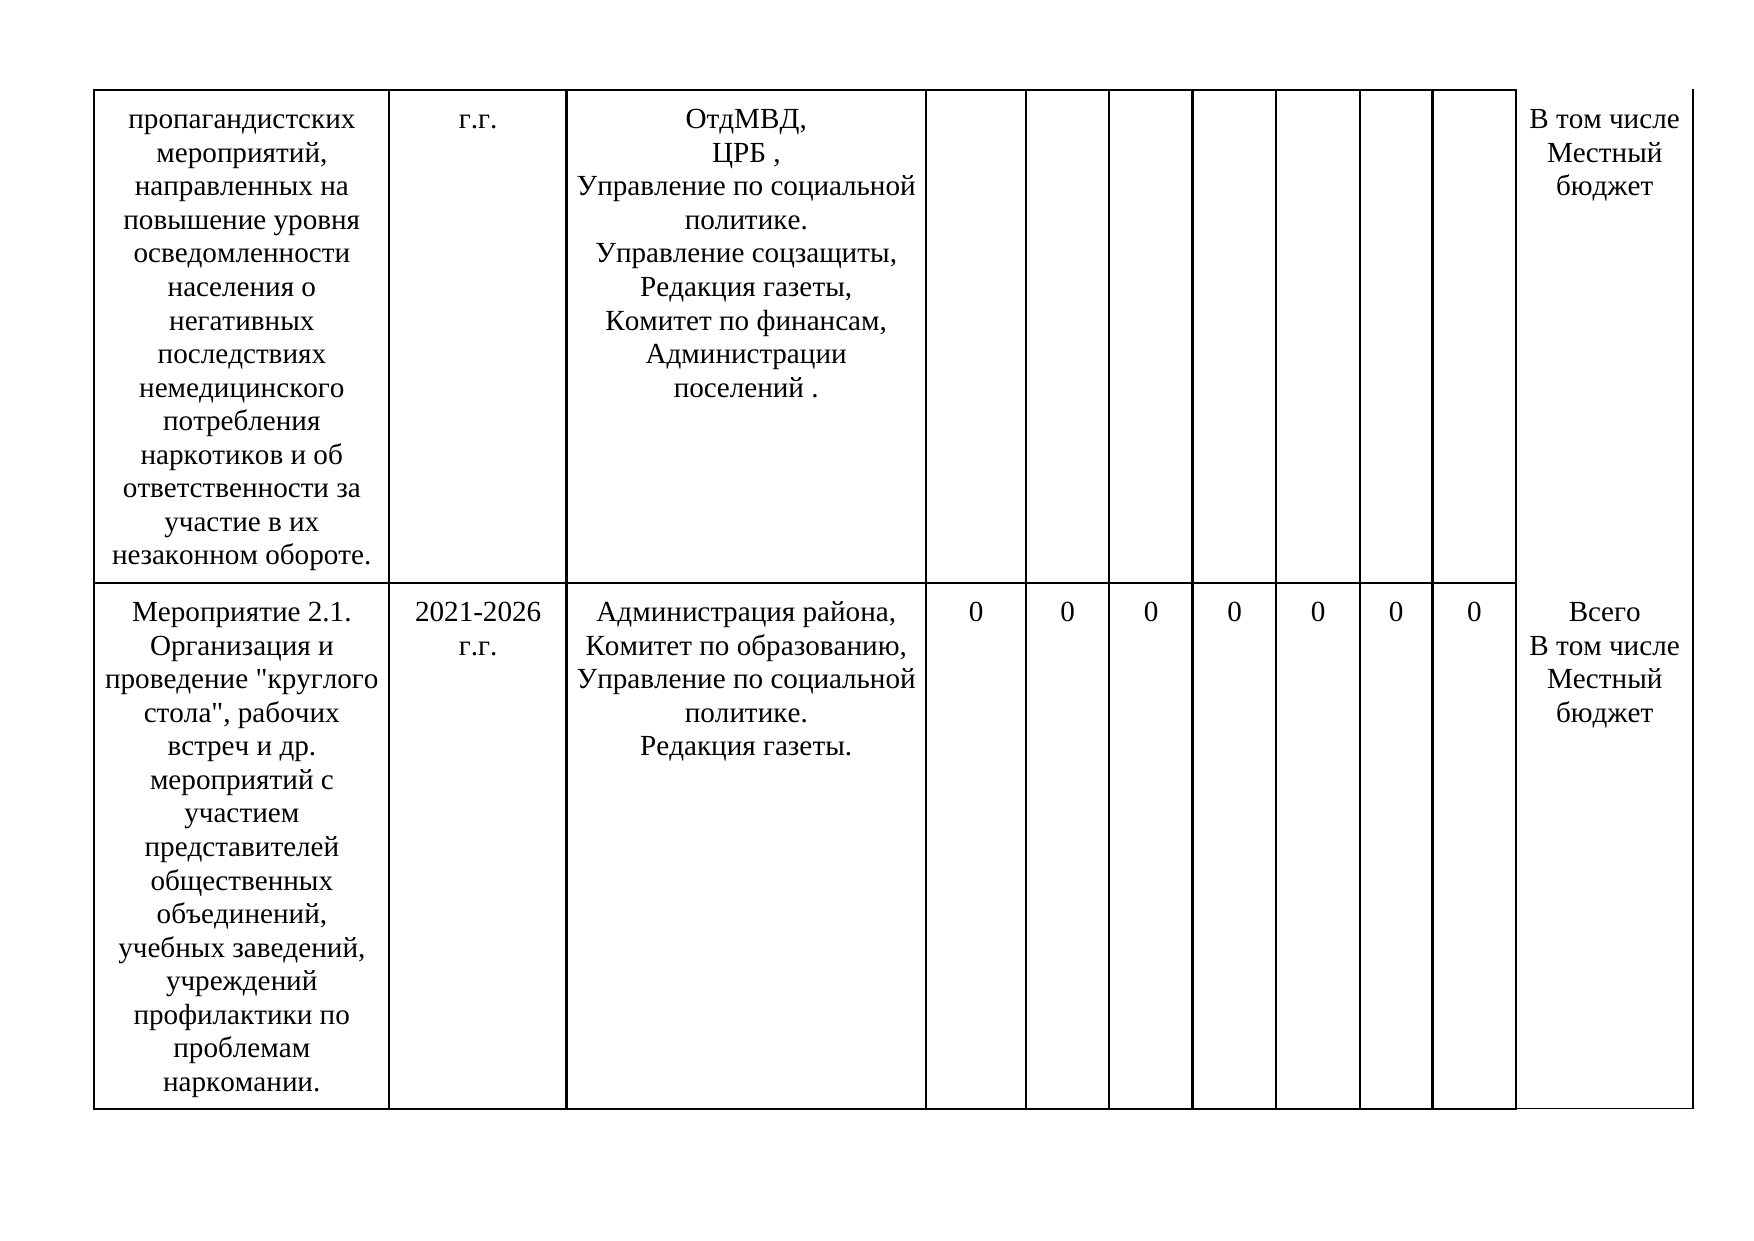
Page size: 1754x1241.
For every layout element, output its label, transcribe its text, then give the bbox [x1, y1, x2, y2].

table_cell 6 [1110, 91, 1191, 582]
table_cell 6 [1027, 91, 1108, 582]
table_cell 0 [1361, 584, 1431, 1108]
table_cell 6 [1194, 91, 1275, 582]
table_cell 2021-2026 г.г. [390, 584, 565, 1108]
table_cell 0 [927, 584, 1025, 1108]
table_cell Мероприятие 2.1. Организация и проведение "круглого стола", рабочих встреч и др. мероприятий с участием представителей общественных объединений, учебных заведений, учреждений профилактики по проблемам наркомании. [95, 584, 388, 1108]
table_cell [568, 91, 925, 582]
table_cell 6 [1361, 91, 1431, 582]
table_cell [95, 91, 388, 582]
table_cell 0 [1434, 584, 1515, 1108]
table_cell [1517, 582, 1692, 1108]
table_cell 0 [1027, 584, 1108, 1108]
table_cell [1517, 89, 1692, 582]
table_cell 6 [1277, 91, 1359, 582]
table_cell 2021-2026 г.г. [390, 91, 565, 582]
table_cell Администрация района, Комитет по образованию, Управление по социальной политике. Редакция газеты. [568, 584, 925, 1108]
table_cell 0 [1194, 584, 1275, 1108]
table_cell 36 [1434, 91, 1515, 582]
table_cell 0 [1277, 584, 1359, 1108]
table_cell 6 [927, 91, 1025, 582]
table_cell 0 [1110, 584, 1191, 1108]
